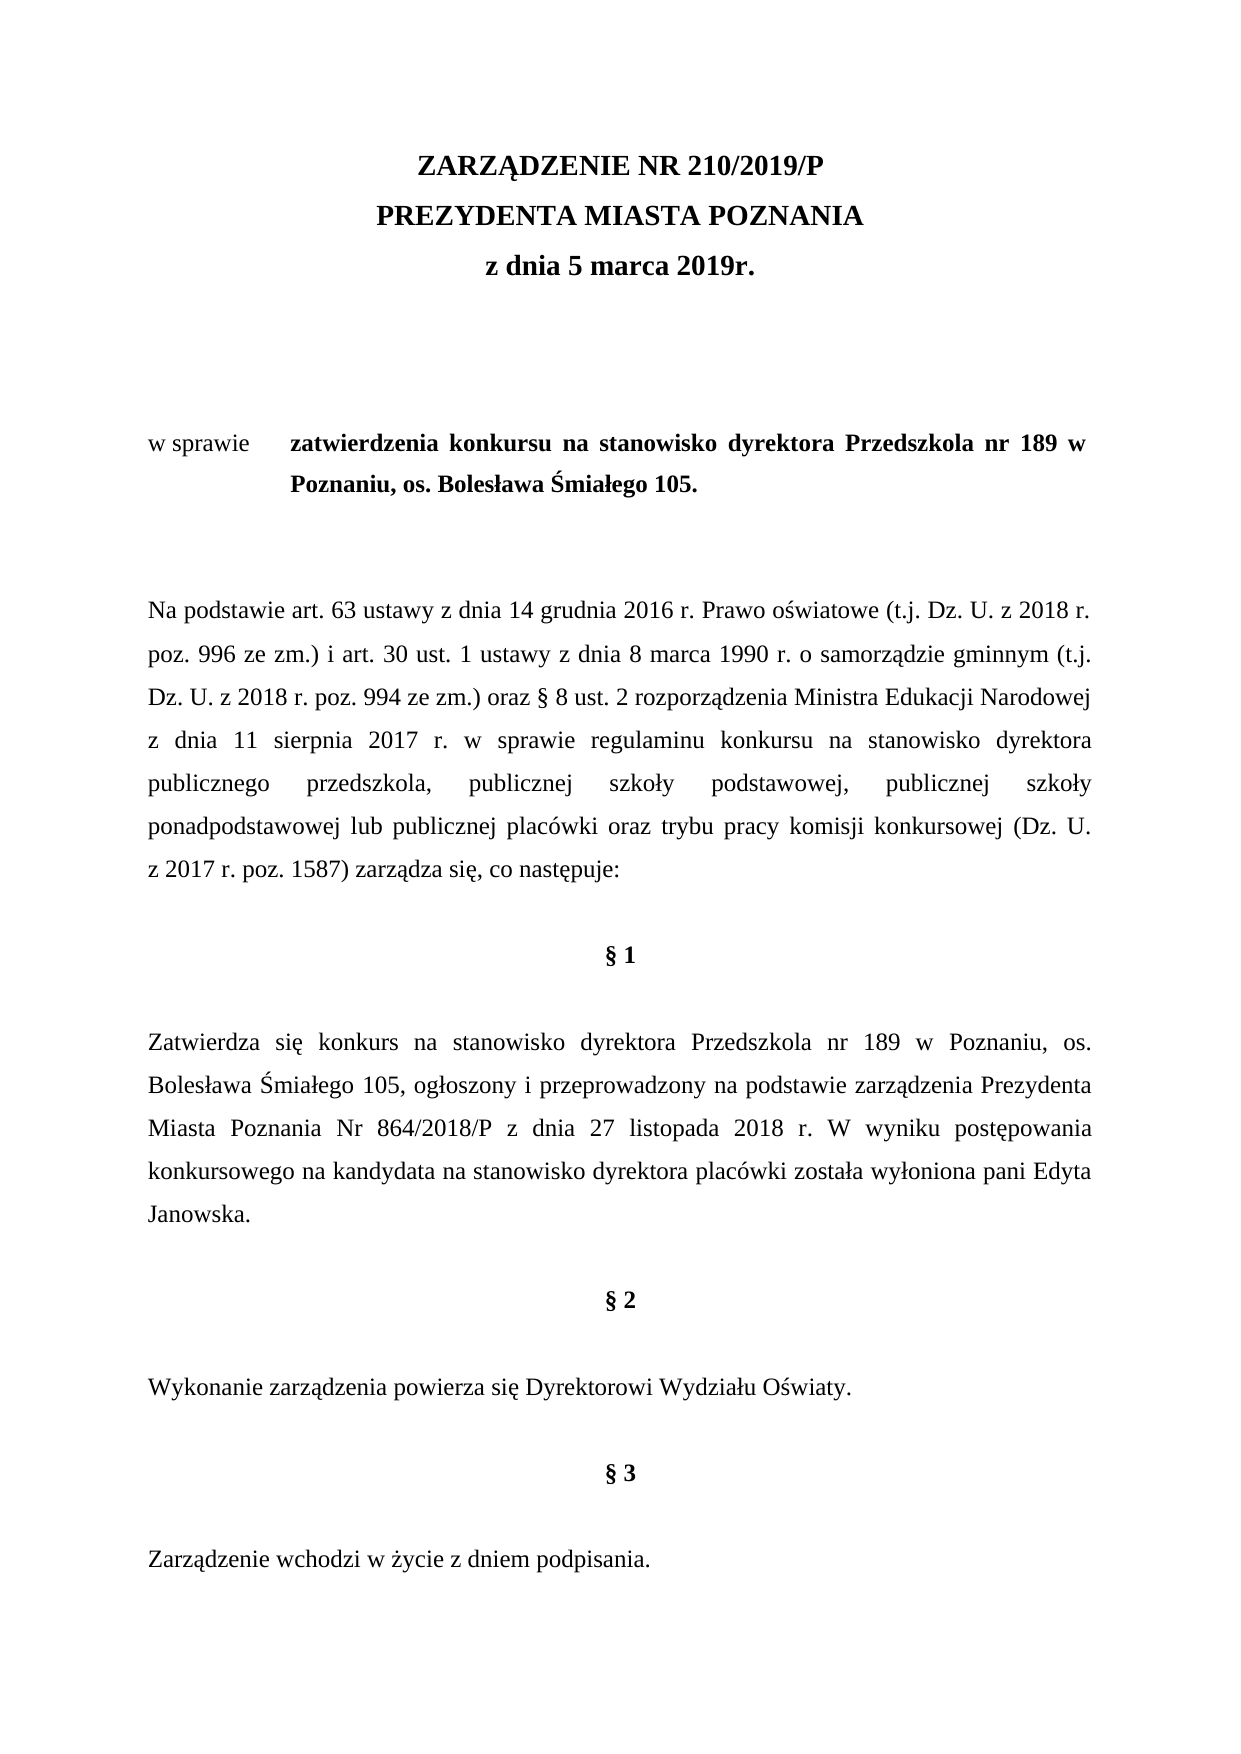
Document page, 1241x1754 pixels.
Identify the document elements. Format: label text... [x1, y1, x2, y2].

table_header w sprawie [136, 428, 279, 509]
text § 1 [148, 941, 1093, 969]
subtitle ZARZĄDZENIE NR [148, 148, 1093, 181]
text Wykonanie zarządzenia powierza się Dyrektorowi Wydziału Oświaty. [148, 1372, 1093, 1401]
text Na podstawie art. 63 ustawy z dnia 14 grudnia 2016 r. Prawo oświatowe (t.j. Dz. U. z 2018 r. poz. 996 ze zm.) i art. 30 ust. 1 ustawy z dnia 8 marca 1990 r. o samorządzie gminnym (t.j. Dz. U. z 2018 r. poz. 994 ze zm.) oraz § 8 ust. 2 rozporządzenia Ministra Edukacji Narodowej z dnia 11 sierpnia 2017 r. w sprawie regulaminu konkursu na stanowisko dyrektora publicznego przedszkola, publicznej szkoły podstawowej, publicznej szkoły ponadpodstawowej lub publicznej placówki oraz trybu pracy komisji konkursowej (Dz. U. z 2017 r. poz. 1587) zarządza się, co następuje: [148, 596, 1093, 883]
table_header zatwierdzenia konkursu na stanowisko dyrektora Przedszkola nr 189 w Poznaniu, os. Bolesława Śmiałego 105. [279, 428, 1104, 509]
subtitle PREZYDENTA MIASTA POZNANIA [148, 198, 1093, 231]
text § 2 [148, 1286, 1093, 1314]
text Zarządzenie wchodzi w życie z dniem podpisania. [148, 1544, 1093, 1573]
text z dnia 5 marca 2019r. [148, 248, 1093, 282]
text § 3 [148, 1458, 1093, 1487]
text Zatwierdza się konkurs na stanowisko dyrektora Przedszkola nr 189 w Poznaniu, os. Bolesława Śmiałego 105, ogłoszony i przeprowadzony na podstawie zarządzenia Prezydenta Miasta Poznania Nr 864/2018/P z dnia 27 listopada 2018 r. W wyniku postępowania konkursowego na kandydata na stanowisko dyrektora placówki została wyłoniona pani Edyta Janowska. [148, 1027, 1093, 1228]
